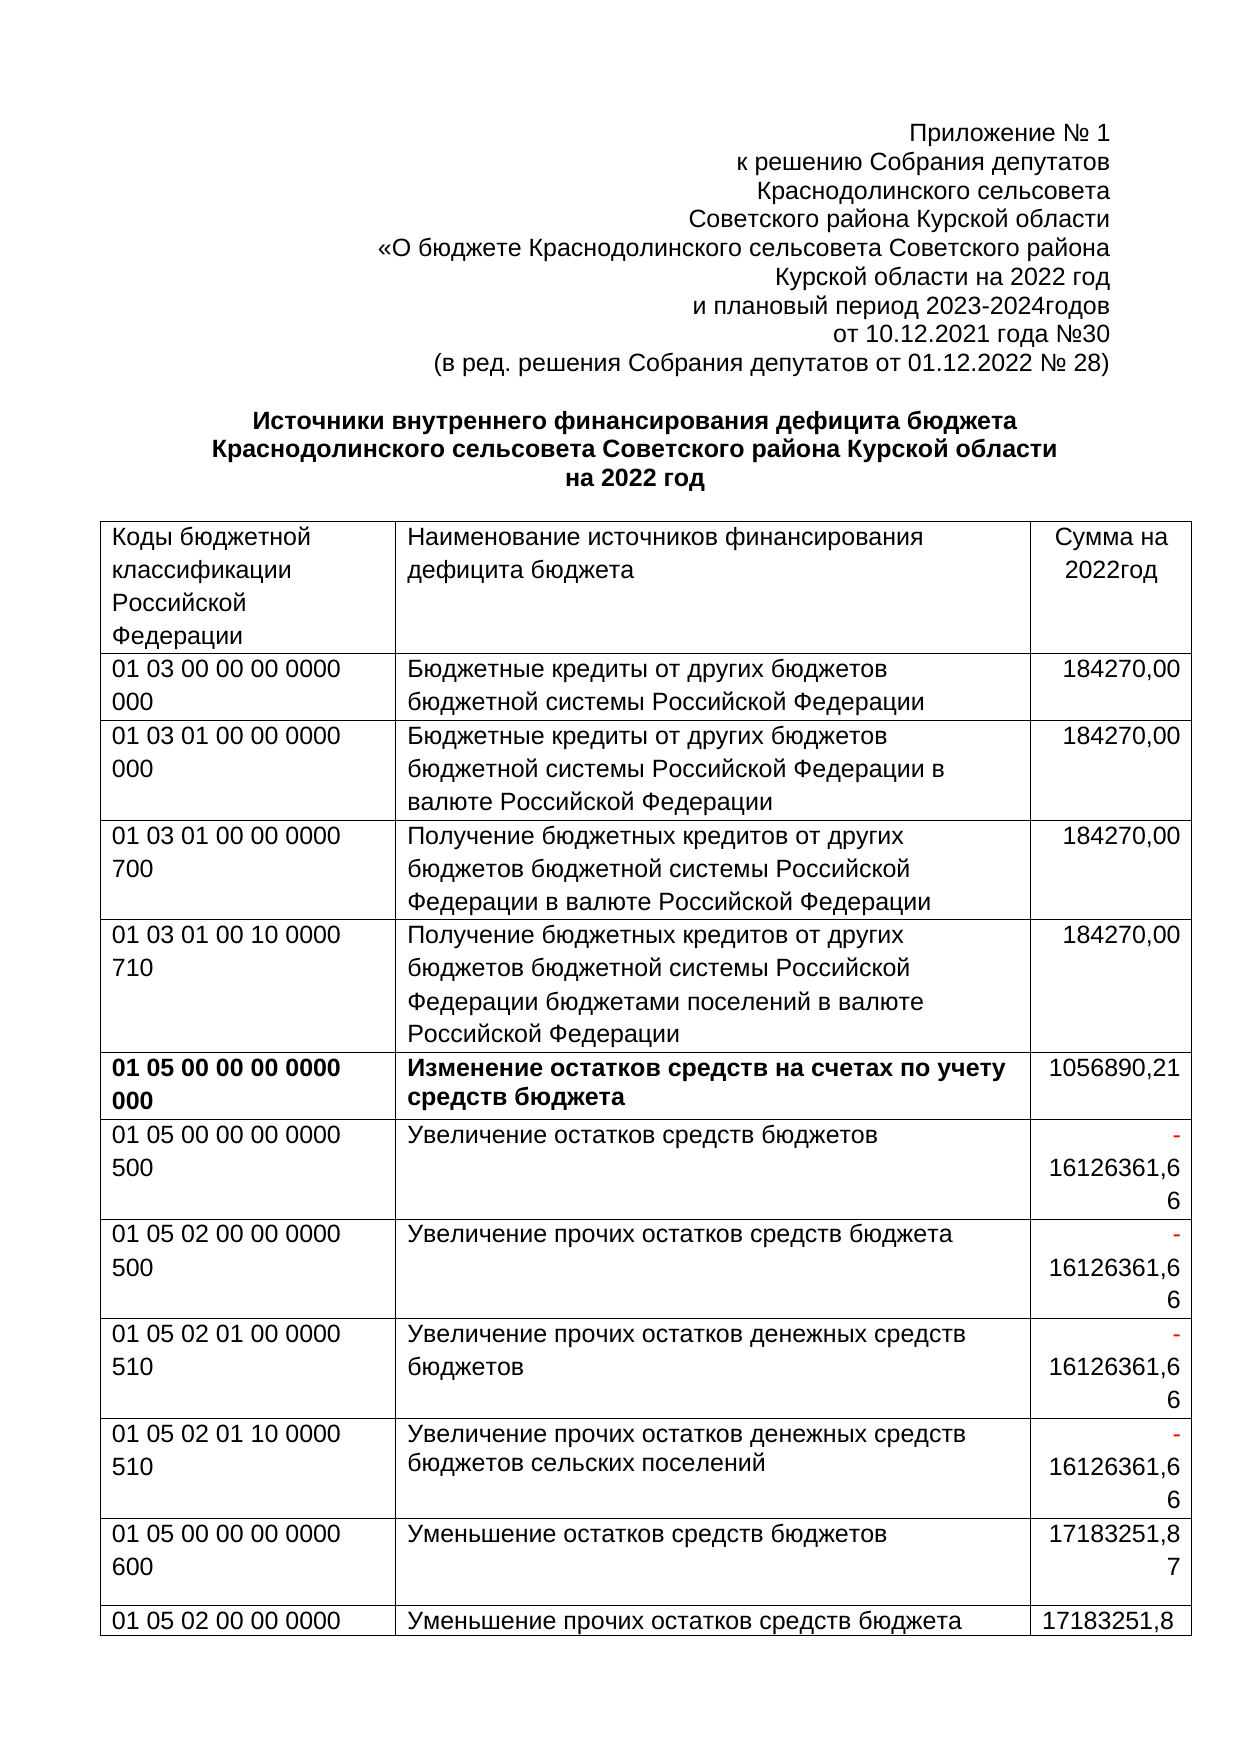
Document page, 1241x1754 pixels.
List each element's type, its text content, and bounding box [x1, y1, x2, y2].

table_cell Получение бюджетных кредитов от других бюджетов бюджетной системы Российской Федерации в валюте Российской Федерации [396, 821, 1030, 919]
text Краснодолинского сельсовета [159, 176, 1110, 204]
text Краснодолинского сельсовета Советского района Курской области [159, 434, 1110, 463]
text на 2022 год [159, 463, 1110, 492]
table_cell 184270,00 [1031, 821, 1191, 919]
table_cell 01 03 01 00 00 0000 000 [101, 721, 395, 820]
table_cell 01 05 00 00 00 0000 500 [101, 1120, 395, 1218]
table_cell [101, 1606, 395, 1635]
text «О бюджете Краснодолинского сельсовета Советского района [159, 233, 1110, 262]
table_cell Изменение остатков средств на счетах по учету средств бюджета [396, 1053, 1030, 1119]
table_cell 1056890,21 [1031, 1053, 1191, 1119]
table_cell 17183251,87 [1031, 1606, 1191, 1635]
table_cell -16126361,66 [1031, 1120, 1191, 1218]
table_cell Увеличение остатков средств бюджетов [396, 1120, 1030, 1218]
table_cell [396, 1606, 1030, 1635]
table_cell 01 05 00 00 00 0000 000 [101, 1053, 395, 1119]
table_cell 01 05 02 00 00 0000 500 [101, 1220, 395, 1318]
text Источники внутреннего финансирования дефицита бюджета [159, 406, 1110, 434]
table_cell 17183251,87 [1031, 1519, 1191, 1605]
table_cell Увеличение прочих остатков средств бюджета [396, 1220, 1030, 1318]
table_cell 01 03 01 00 00 0000 700 [101, 821, 395, 919]
table_cell 184270,00 [1031, 654, 1191, 720]
table_cell 01 05 00 00 00 0000 600 [101, 1519, 395, 1605]
text Курской области на 2022 год [159, 262, 1110, 291]
text и плановый период 2023-2024годов [159, 291, 1110, 319]
text к решению Собрания депутатов [159, 147, 1110, 176]
table_header Наименование источников финансирования дефицита бюджета [396, 522, 1030, 653]
table_cell Увеличение прочих остатков денежных средств бюджетов [396, 1319, 1030, 1418]
text (в ред. решения Собрания депутатов от 01.12.2022 № 28) [159, 348, 1110, 377]
table_cell -16126361,66 [1031, 1419, 1191, 1517]
table_header Коды бюджетной классификации Российской Федерации [101, 522, 395, 653]
table_cell 184270,00 [1031, 920, 1191, 1052]
table_cell 01 03 01 00 10 0000 710 [101, 920, 395, 1052]
table_cell Получение бюджетных кредитов от других бюджетов бюджетной системы Российской Федерации бюджетами поселений в валюте Российской Федерации [396, 920, 1030, 1052]
table_cell 184270,00 [1031, 721, 1191, 820]
table_cell -16126361,66 [1031, 1319, 1191, 1418]
table_cell Бюджетные кредиты от других бюджетов бюджетной системы Российской Федерации в валюте Российской Федерации [396, 721, 1030, 820]
text Приложение № 1 [159, 118, 1110, 147]
table_cell 01 05 02 01 00 0000 510 [101, 1319, 395, 1418]
text Советского района Курской области [159, 204, 1110, 233]
table_cell 01 03 00 00 00 0000 000 [101, 654, 395, 720]
table_cell Увеличение прочих остатков денежных средств бюджетов сельских поселений [396, 1419, 1030, 1517]
table_cell Уменьшение остатков средств бюджетов [396, 1519, 1030, 1605]
table_cell -16126361,66 [1031, 1220, 1191, 1318]
text от 10.12.2021 года №30 [159, 319, 1110, 348]
table_cell Бюджетные кредиты от других бюджетов бюджетной системы Российской Федерации [396, 654, 1030, 720]
table_header Сумма на 2022год [1031, 522, 1191, 653]
table_cell 01 05 02 01 10 0000 510 [101, 1419, 395, 1517]
